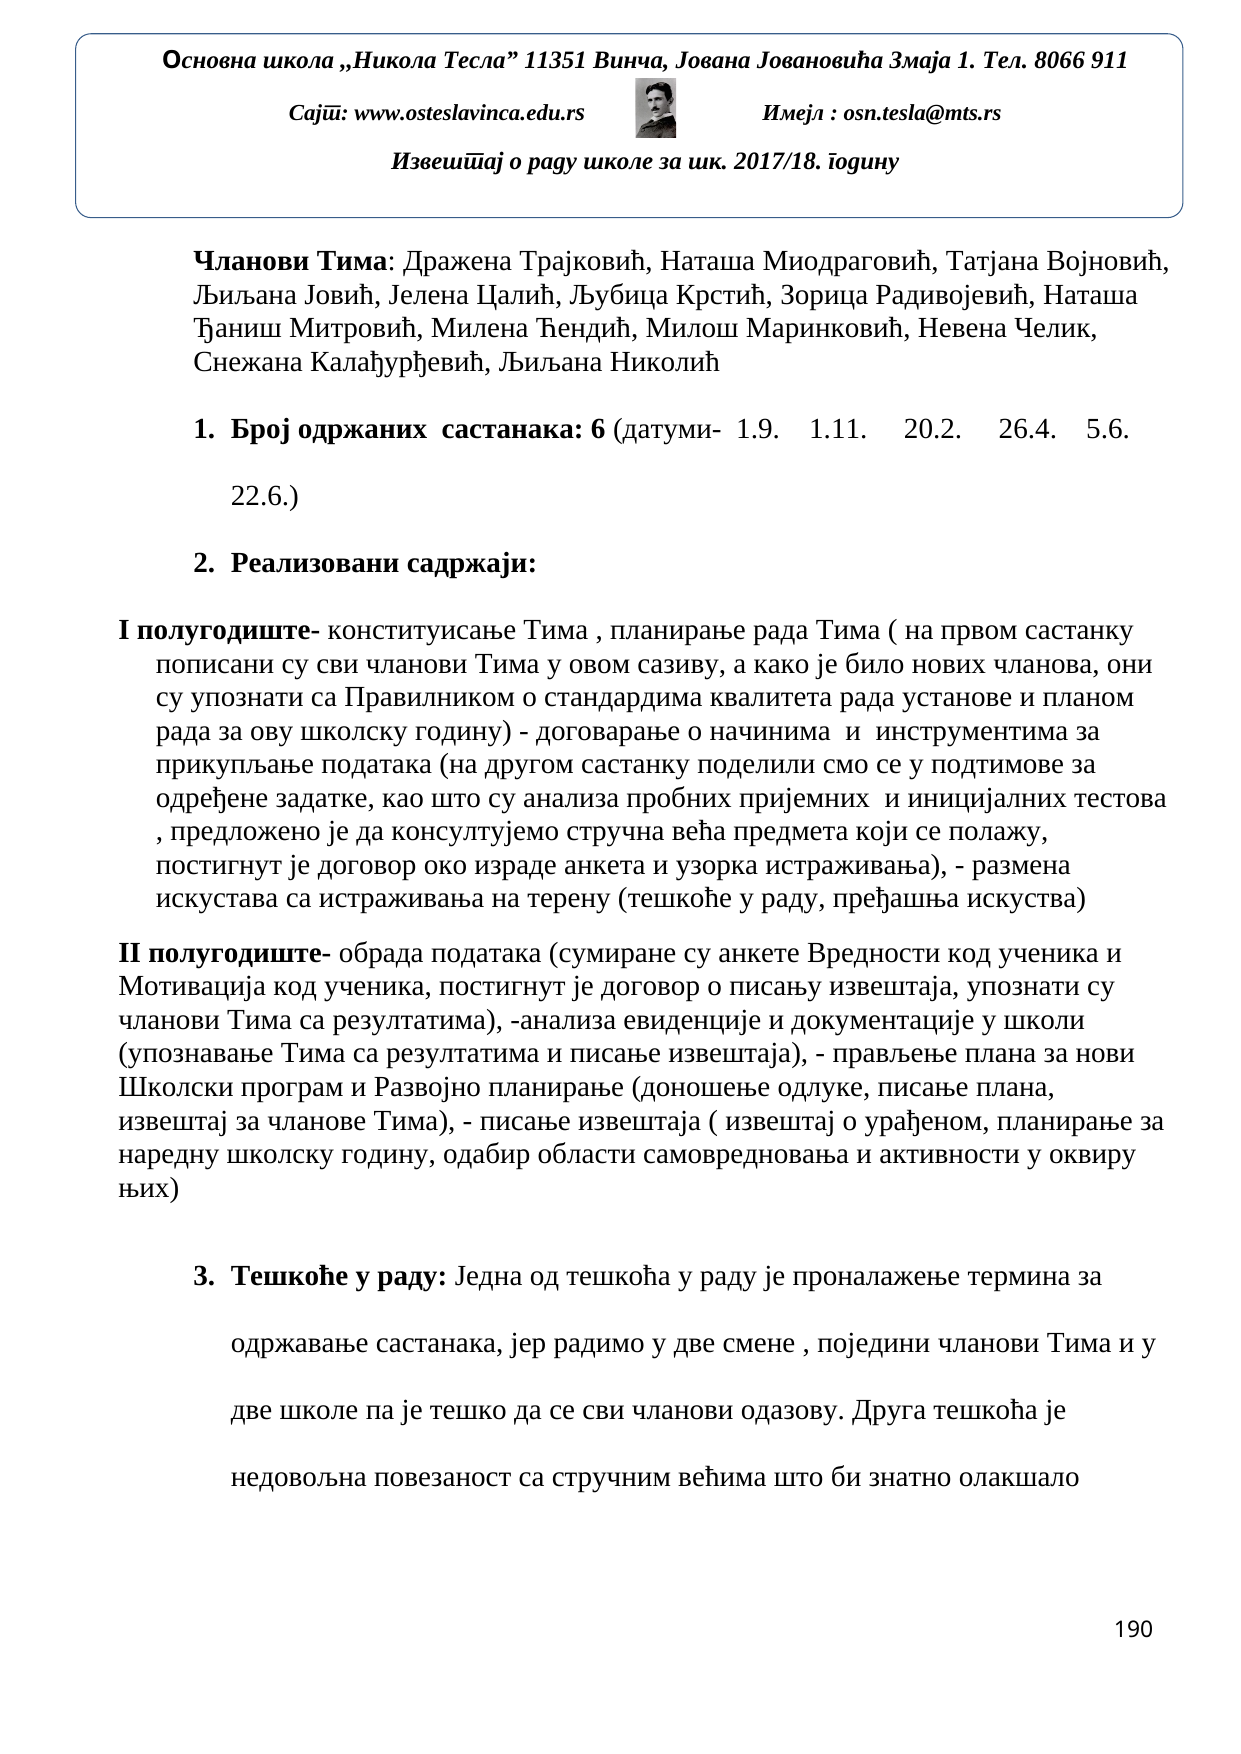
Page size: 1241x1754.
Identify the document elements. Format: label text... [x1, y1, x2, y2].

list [193, 1258, 1172, 1492]
list Реализовани садржаји: [193, 545, 1172, 579]
text Чланови Тима: Дражена Трајковић, Наташа Миодраговић, Татјана Војновић, Љиљана Јовић, Јелена Цалић, Љубица Крстић, Зорица Радивојевић, Наташа Ђаниш Митровић, Милена Ћендић, Милош Маринковић, Невена Челик, Снежана Калађурђевић, Љиљана Николић [193, 243, 1172, 377]
list Број одржаних састанака: 6 (датуми- 1.9. 1.11. 20.2. 26.4. 5.6. 22.6.) [193, 411, 1172, 512]
picture [635, 78, 677, 138]
text I полугодиште- конституисање Тима , планирање рада Тима ( на првом састанку пописани су сви чланови Тима у овом сазиву, а како је било нових чланова, они су упознати са Правилником о стандардима квалитета рада установе и планом рада за ову школску годину) - договарање о начинима и инструментима за прикупљање података (на другом састанку поделили смо се у подтимове за одређене задатке, као што су анализа пробних пријемних и иницијалних тестова , предложено је да консултујемо стручна већа предмета који се полажу, постигнут је договор око израде анкета и узорка истраживања), - размена искустава са истраживања на терену (тешкоће у раду, пређашња искуства) [118, 612, 1172, 914]
text II полугодиште- обрада података (сумиране су анкете Вредности код ученика и Мотивација код ученика, постигнут је договор о писању извештаја, упознати су чланови Тима са резултатима), -анализа евиденције и документације у школи (упознавање Тима са резултатима и писање извештаја), - прављење плана за нови Школски програм и Развојно планирање (доношење одлуке, писање плана, извештај за чланове Тима), - писање извештаја ( извештај о урађеном, планирање за наредну школску годину, одабир области самовредновања и активности у оквиру њих) [118, 935, 1172, 1203]
